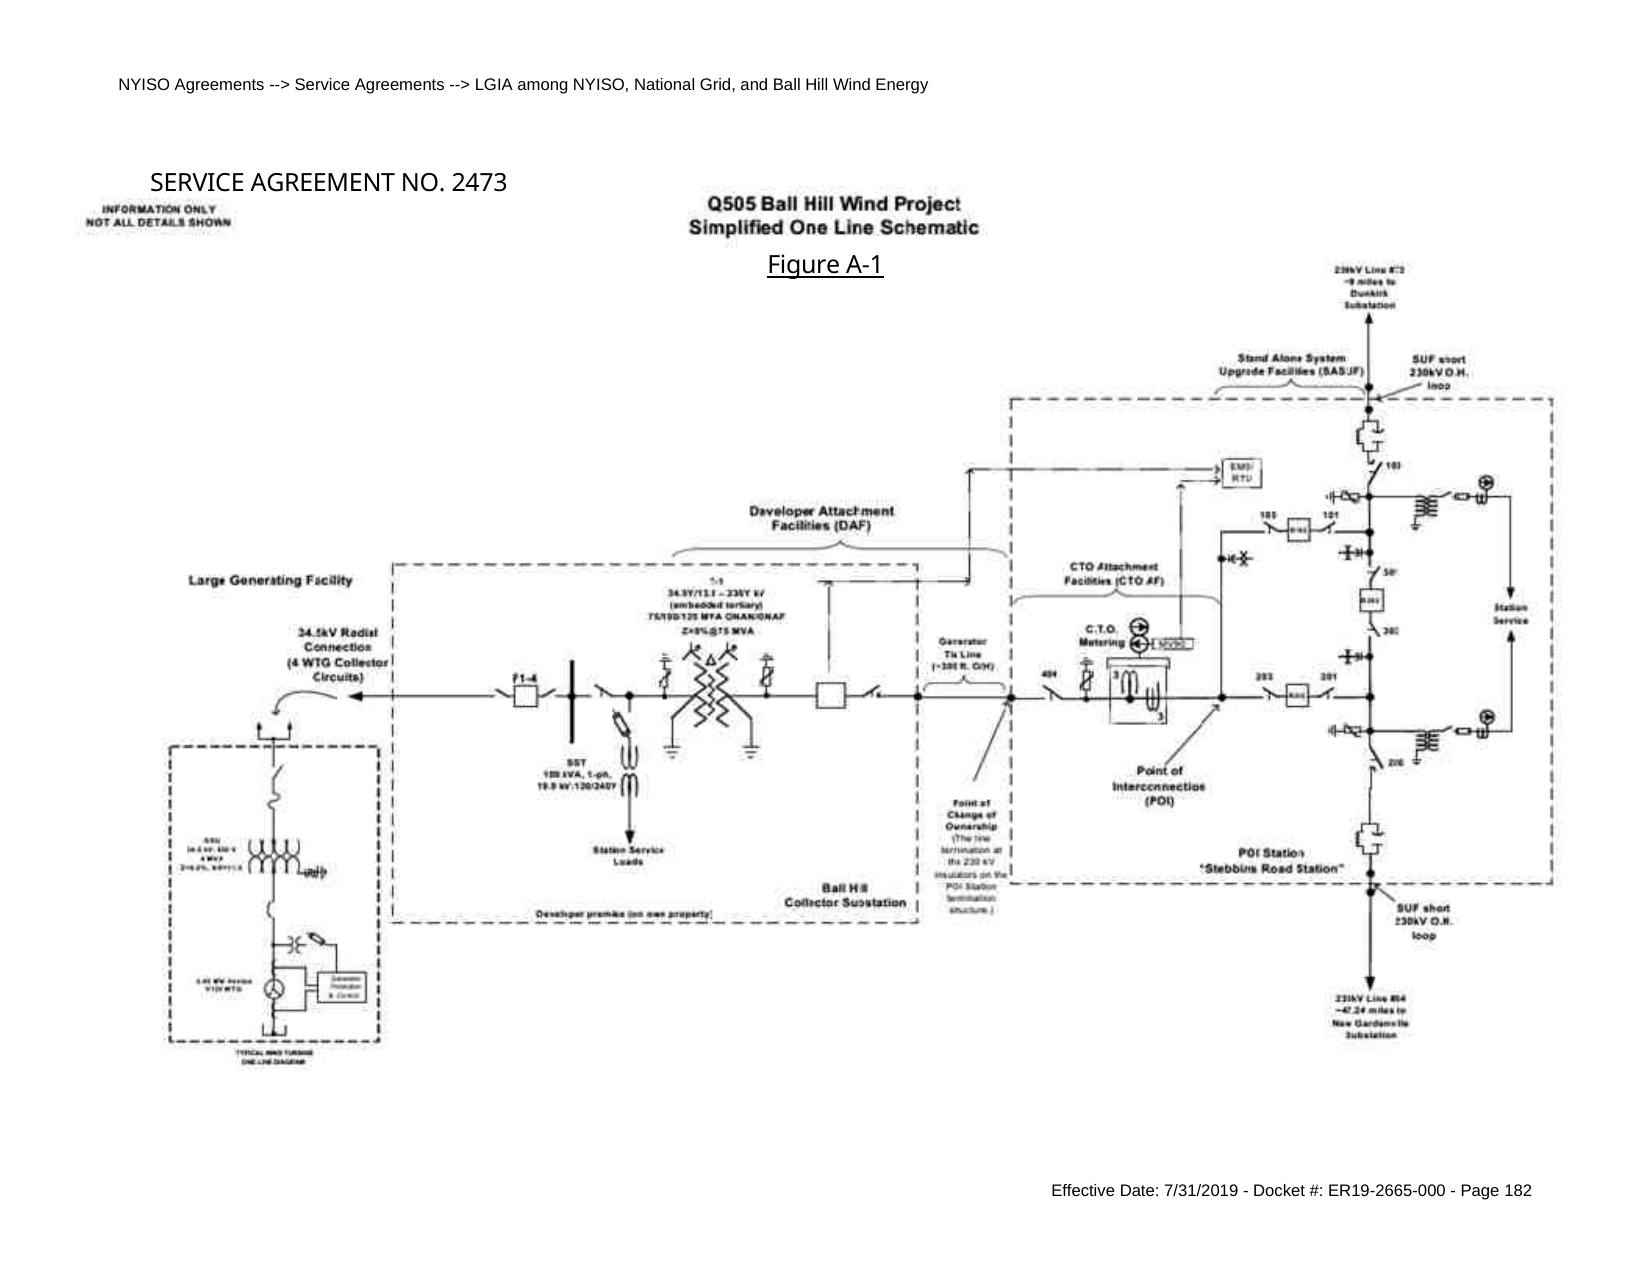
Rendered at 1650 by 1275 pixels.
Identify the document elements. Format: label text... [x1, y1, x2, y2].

picture [75, 186, 1566, 1071]
text Figure A-1 [150, 251, 1650, 280]
text SERVICE AGREEMENT NO. 2473 [150, 168, 1650, 197]
